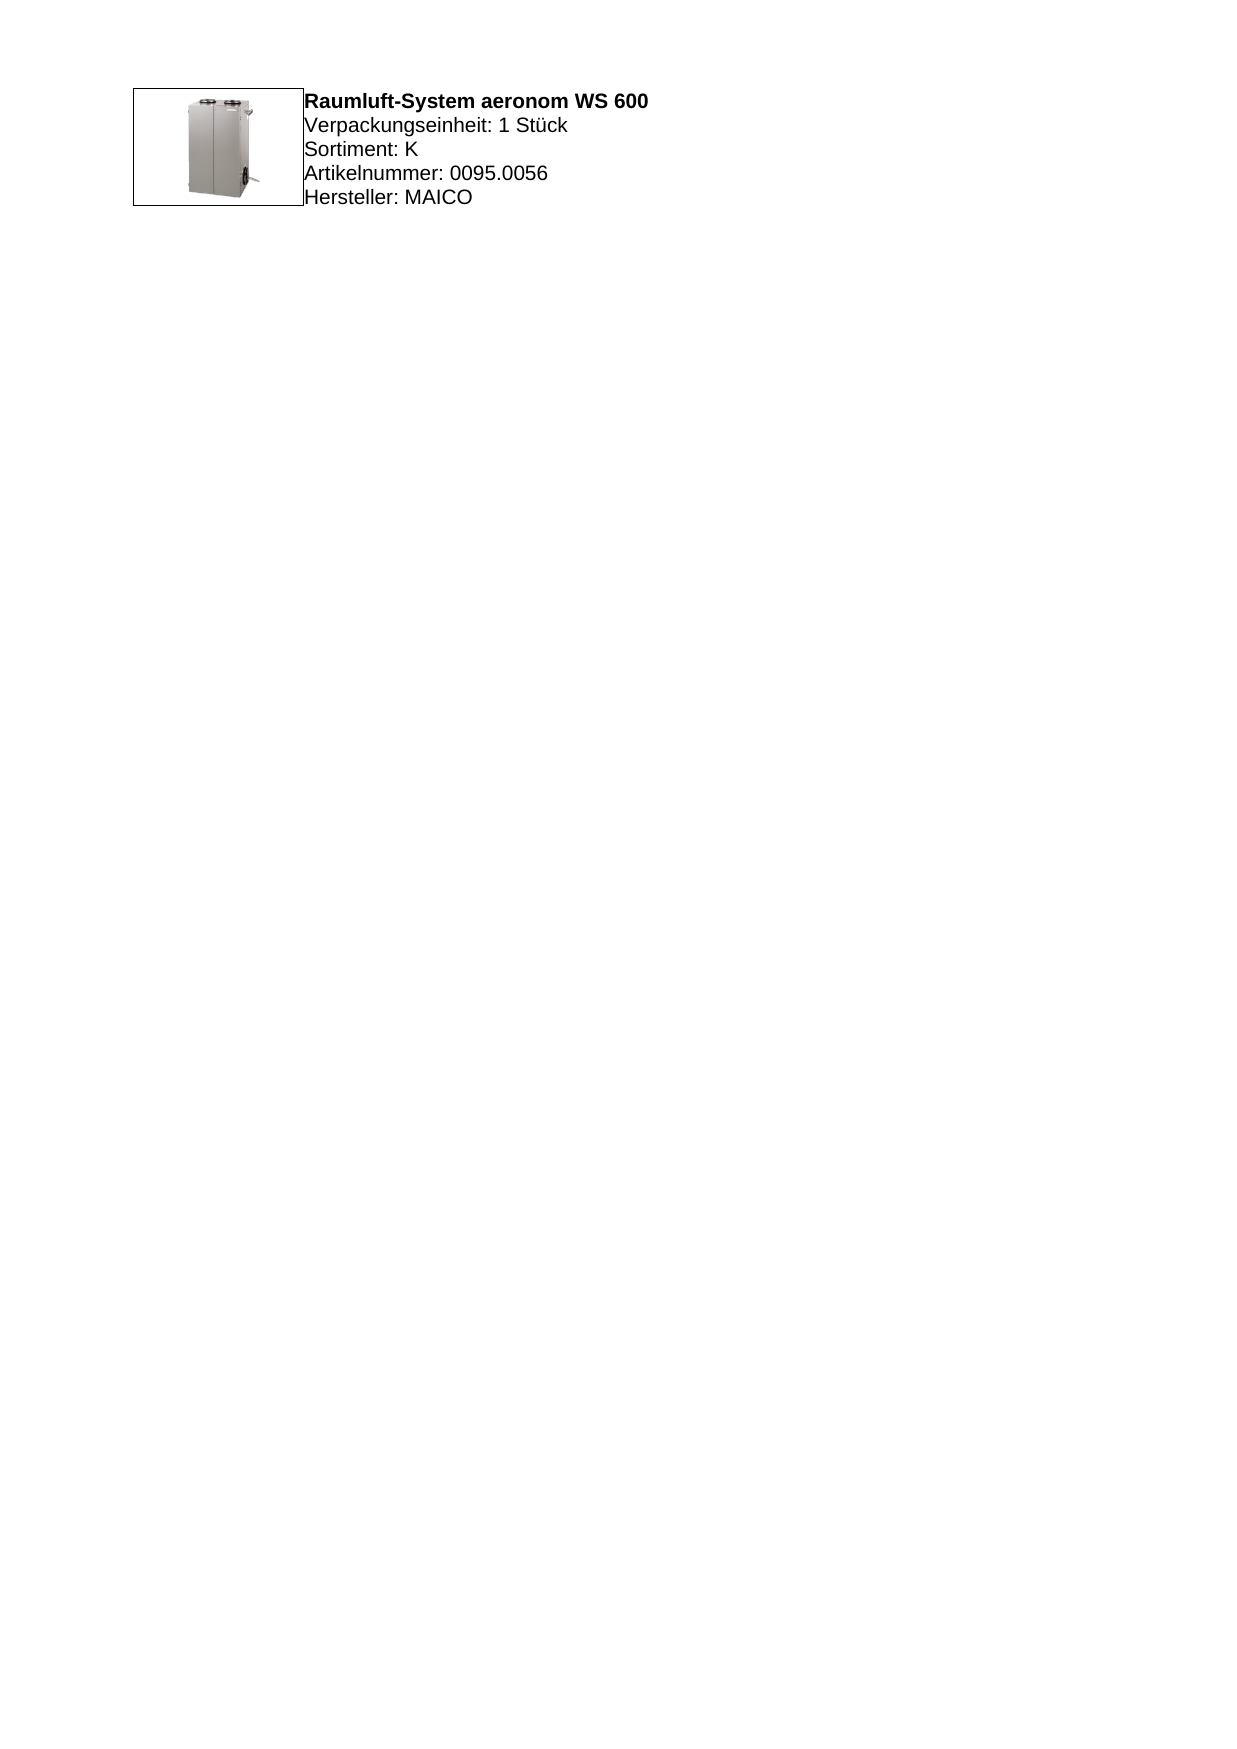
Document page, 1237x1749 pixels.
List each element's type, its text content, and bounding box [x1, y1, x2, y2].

text Raumluft-System aeronom WS 600Verpackungseinheit: 1 StückSortiment: K Artikelnummer: 0095.0056Hersteller: MAICO [133, 89, 1148, 208]
picture [134, 89, 303, 205]
